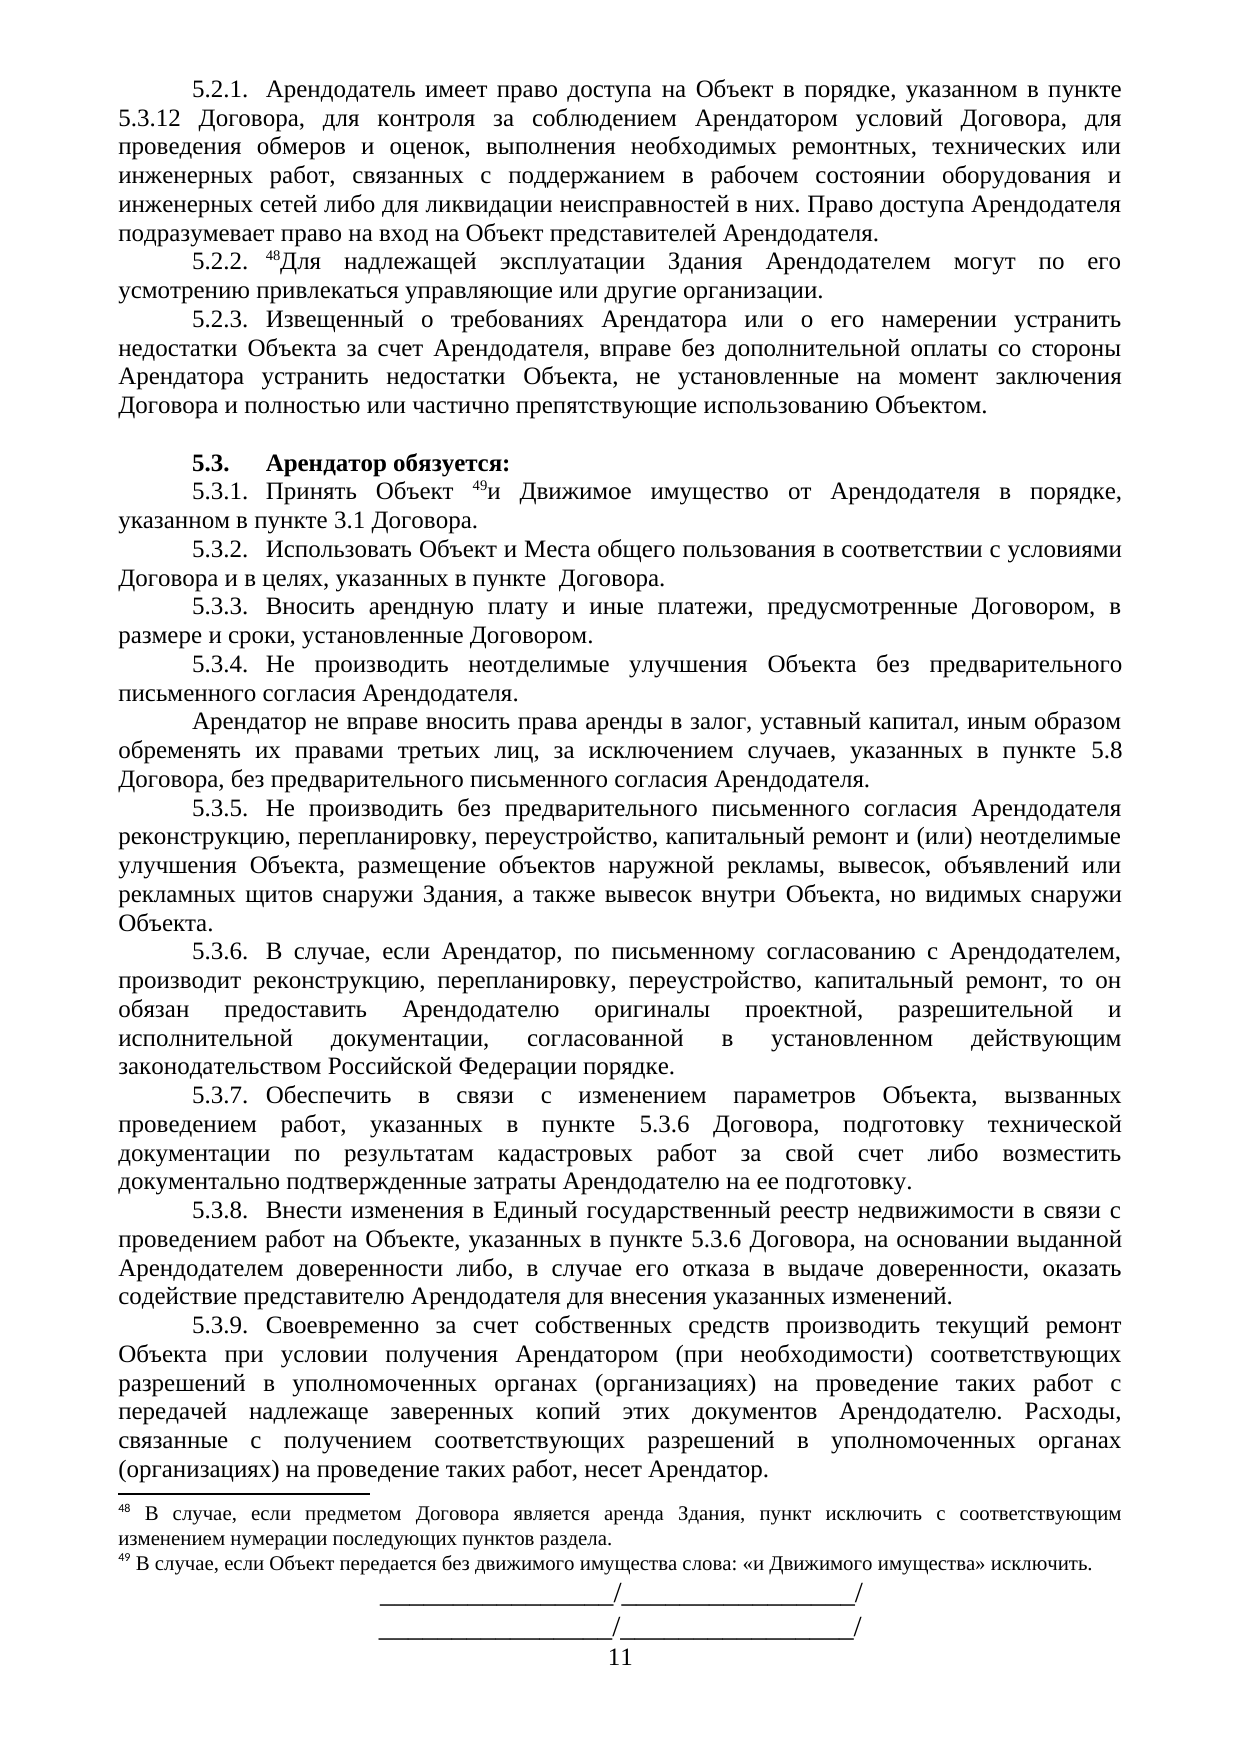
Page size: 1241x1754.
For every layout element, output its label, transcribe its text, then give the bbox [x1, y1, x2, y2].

list Внести изменения в Единый государственный реестр недвижимости в связи с проведением работ на Объекте, указанных в пункте 5.3.6 Договора, на основании выданной Арендодателем доверенности либо, в случае его отказа в выдаче доверенности, оказать содействие представителю Арендодателя для внесения указанных изменений. [118, 1195, 1122, 1310]
list Извещенный о требованиях Арендатора или о его намерении устранить недостатки Объекта за счет Арендодателя, вправе без дополнительной оплаты со стороны Арендатора устранить недостатки Объекта, не установленные на момент заключения Договора и полностью или частично препятствующие использованию Объектом. [118, 304, 1122, 419]
list Обеспечить в связи с изменением параметров Объекта, вызванных проведением работ, указанных в пункте 5.3.6 Договора, подготовку технической документации по результатам кадастровых работ за свой счет либо возместить документально подтвержденные затраты Арендодателю на ее подготовку. [118, 1080, 1122, 1195]
text Арендатор не вправе вносить права аренды в залог, уставный капитал, иным образом обременять их правами третьих лиц, за исключением случаев, указанных в пункте 5.8 Договора, без предварительного письменного согласия Арендодателя. [118, 706, 1122, 793]
list Вносить арендную плату и иные платежи, предусмотренные Договором, в размере и сроки, установленные Договором. [118, 591, 1122, 649]
list Не производить неотделимые улучшения Объекта без предварительного письменного согласия Арендодателя. [118, 649, 1122, 706]
list Своевременно за счет собственных средств производить текущий ремонт Объекта при условии получения Арендатором (при необходимости) соответствующих разрешений в уполномоченных органах (организациях) на проведение таких работ с передачей надлежаще заверенных копий этих документов Арендодателю. Расходы, связанные с получением соответствующих разрешений в уполномоченных органах (организациях) на проведение таких работ, несет Арендатор. [118, 1310, 1122, 1483]
list Арендатор обязуется: [118, 448, 1122, 476]
list Принять Объект и Движимое имущество от Арендодателя в порядке, указанном в пункте 3.1 Договора. [118, 476, 1122, 534]
list Арендодатель имеет право доступа на Объект в порядке, указанном в пункте 5.3.12 Договора, для контроля за соблюдением Арендатором условий Договора, для проведения обмеров и оценок, выполнения необходимых ремонтных, технических или инженерных работ, связанных с поддержанием в рабочем состоянии оборудования и инженерных сетей либо для ликвидации неисправностей в них. Право доступа Арендодателя подразумевает право на вход на Объект представителей Арендодателя. [118, 74, 1122, 246]
list Для надлежащей эксплуатации Здания Арендодателем могут по его усмотрению привлекаться управляющие или другие организации. [118, 246, 1122, 304]
list В случае, если Арендатор, по письменному согласованию с Арендодателем, производит реконструкцию, перепланировку, переустройство, капитальный ремонт, то он обязан предоставить Арендодателю оригиналы проектной, разрешительной и исполнительной документации, согласованной в установленном действующим законодательством Российской Федерации порядке. [118, 936, 1122, 1080]
list Не производить без предварительного письменного согласия Арендодателя реконструкцию, перепланировку, переустройство, капитальный ремонт и (или) неотделимые улучшения Объекта, размещение объектов наружной рекламы, вывесок, объявлений или рекламных щитов снаружи Здания, а также вывесок внутри Объекта, но видимых снаружи Объекта. [118, 793, 1122, 936]
list Использовать Объект и Места общего пользования в соответствии с условиями Договора и в целях, указанных в пункте 1.7 Договора. [118, 534, 1122, 591]
